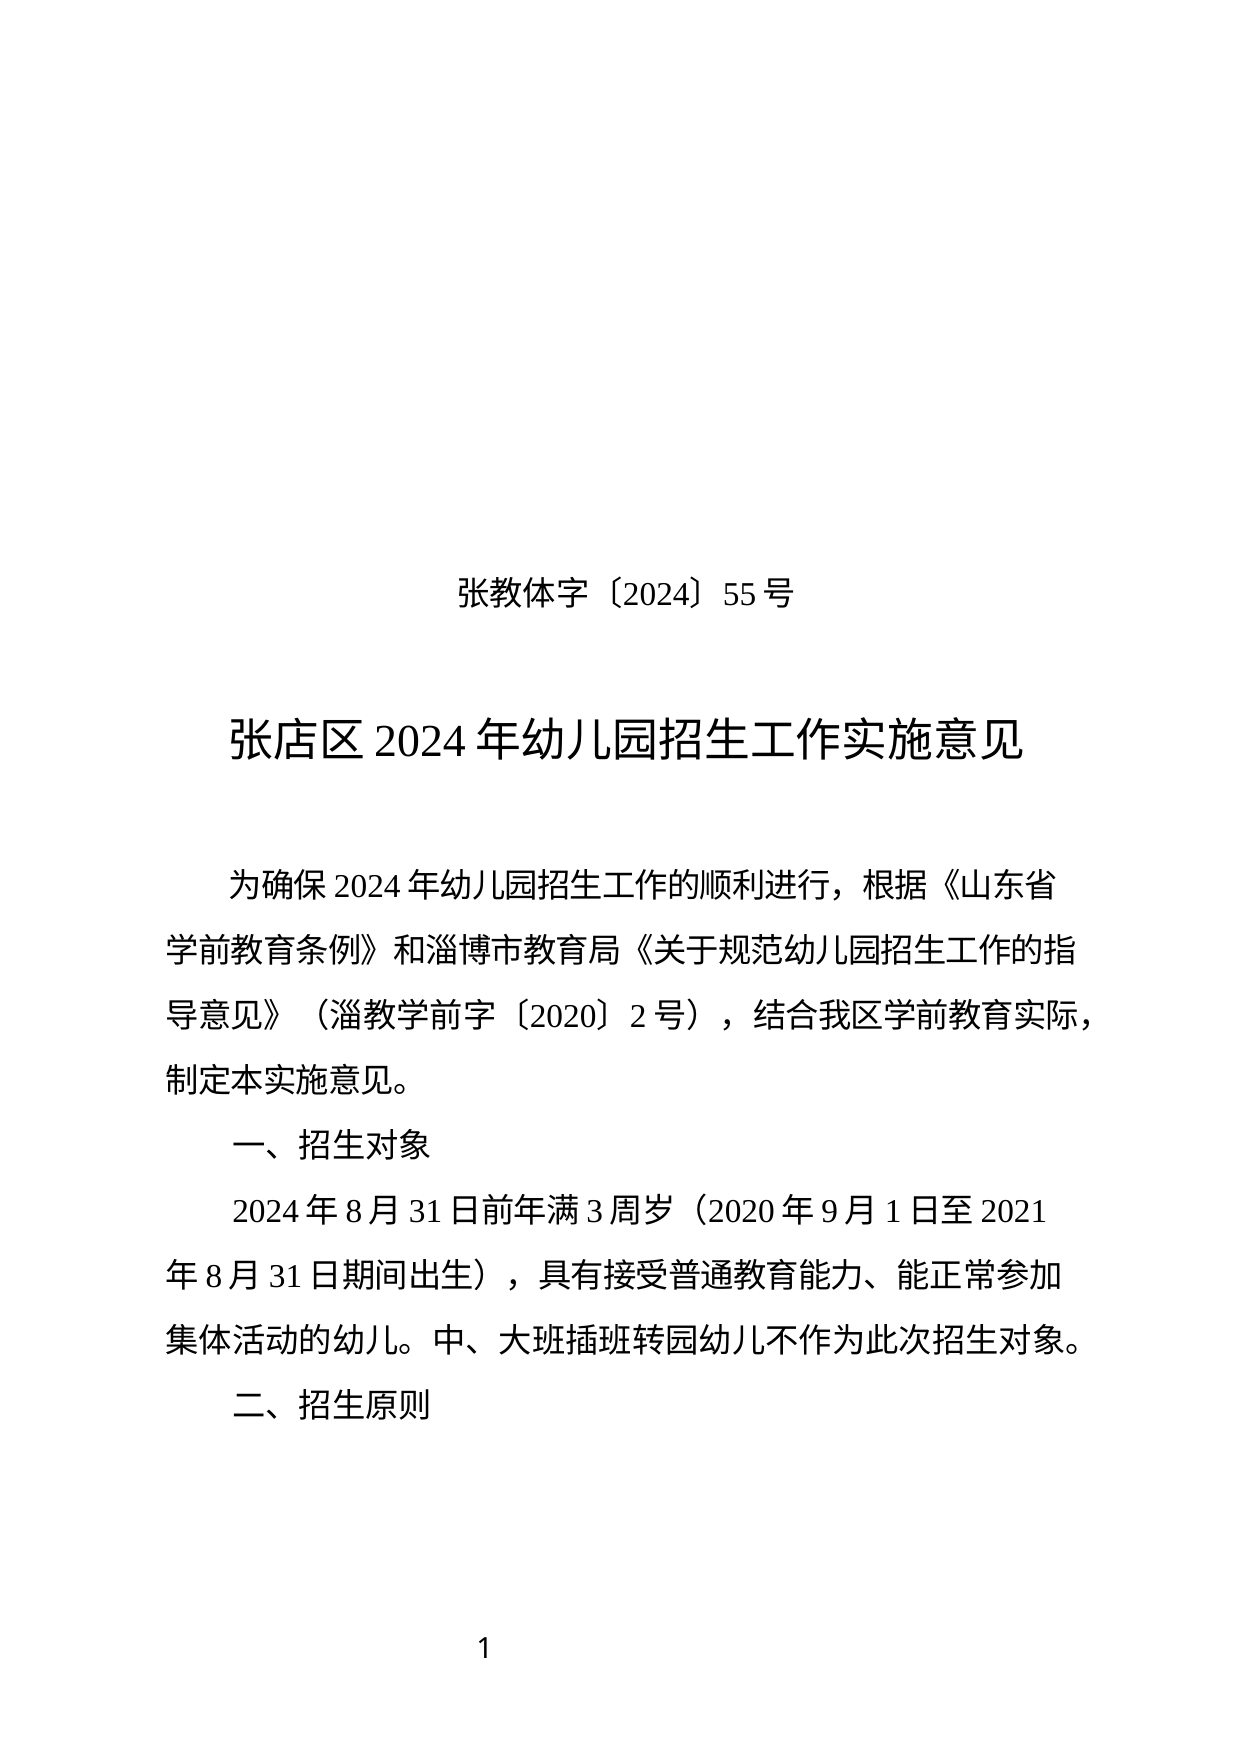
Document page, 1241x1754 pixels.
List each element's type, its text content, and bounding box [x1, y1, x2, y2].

text 2024年8月31日前年满3周岁（2020年9月1日至2021年8月31日期间出生），具有接受普通教育能力、能正常参加集体活动的幼儿。中、大班插班转园幼儿不作为此次招生对象。 [165, 1175, 1087, 1370]
text 为确保2024年幼儿园招生工作的顺利进行，根据《山东省学前教育条例》和淄博市教育局《关于规范幼儿园招生工作的指导意见》（淄教学前字〔2020〕2号），结合我区学前教育实际，制定本实施意见。 [165, 850, 1087, 1110]
text 张店区2024年幼儿园招生工作实施意见 [165, 688, 1087, 785]
text 张教体字〔2024〕55号 [165, 558, 1087, 623]
text 二、招生原则 [165, 1370, 1087, 1435]
text 一、招生对象 [165, 1110, 1087, 1175]
